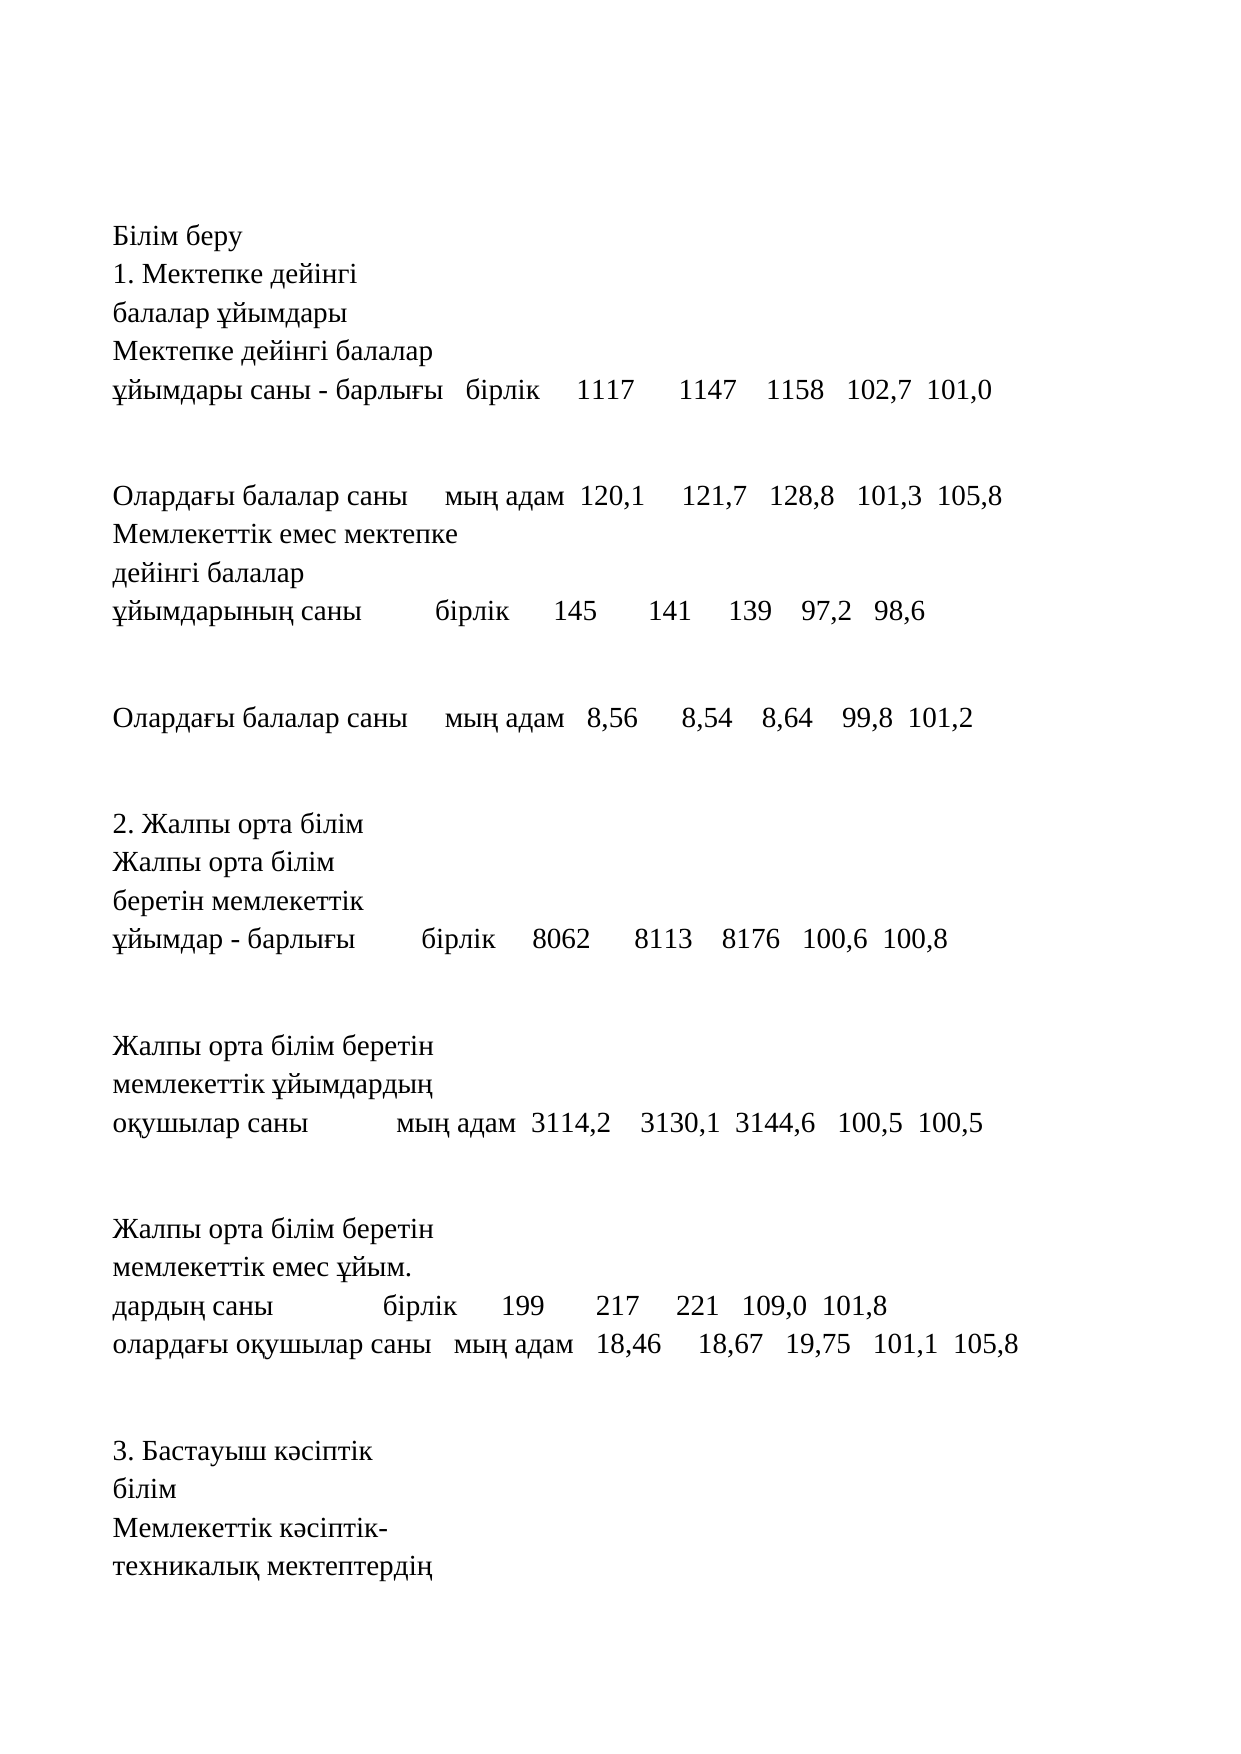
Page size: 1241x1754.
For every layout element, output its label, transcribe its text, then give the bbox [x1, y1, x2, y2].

text Мектепке дейінгі балалар [112, 333, 1128, 367]
text 1. Мектепке дейінгі [112, 256, 1128, 290]
text білім [112, 1471, 1128, 1505]
text олардағы оқушылар саны мың адам 18,46 18,67 19,75 101,1 105,8 [112, 1326, 1128, 1360]
text дардың саны бірлік 199 217 221 109,0 101,8 [112, 1288, 1128, 1321]
text Олардағы балалар саны мың адам 120,1 121,7 128,8 101,3 105,8 [112, 478, 1128, 511]
text беретін мемлекеттік [112, 883, 1128, 916]
text Білім беру [112, 218, 1128, 251]
text ұйымдары саны - барлығы бірлік 1117 1147 1158 102,7 101,0 [112, 372, 1128, 405]
text ұйымдар - барлығы бірлік 8062 8113 8176 100,6 100,8 [112, 921, 1128, 955]
text Олардағы балалар саны мың адам 8,56 8,54 8,64 99,8 101,2 [112, 700, 1128, 733]
text мемлекеттік емес ұйым. [112, 1249, 1128, 1283]
text оқушылар саны мың адам 3114,2 3130,1 3144,6 100,5 100,5 [112, 1105, 1128, 1138]
text мемлекеттік ұйымдардың [112, 1066, 1128, 1100]
text техникалық мектептердің [112, 1548, 1128, 1582]
text ұйымдарының саны бірлік 145 141 139 97,2 98,6 [112, 593, 1128, 627]
text 3. Бастауыш кәсіптік [112, 1433, 1128, 1466]
text Жалпы орта білім [112, 844, 1128, 878]
text дейінгі балалар [112, 555, 1128, 588]
text Жалпы орта білім беретін [112, 1028, 1128, 1061]
text балалар ұйымдары [112, 295, 1128, 328]
text 2. Жалпы орта білім [112, 806, 1128, 839]
text Мемлекеттік емес мектепке [112, 516, 1128, 550]
text Мемлекеттік кәсіптік- [112, 1510, 1128, 1543]
text Жалпы орта білім беретін [112, 1211, 1128, 1244]
